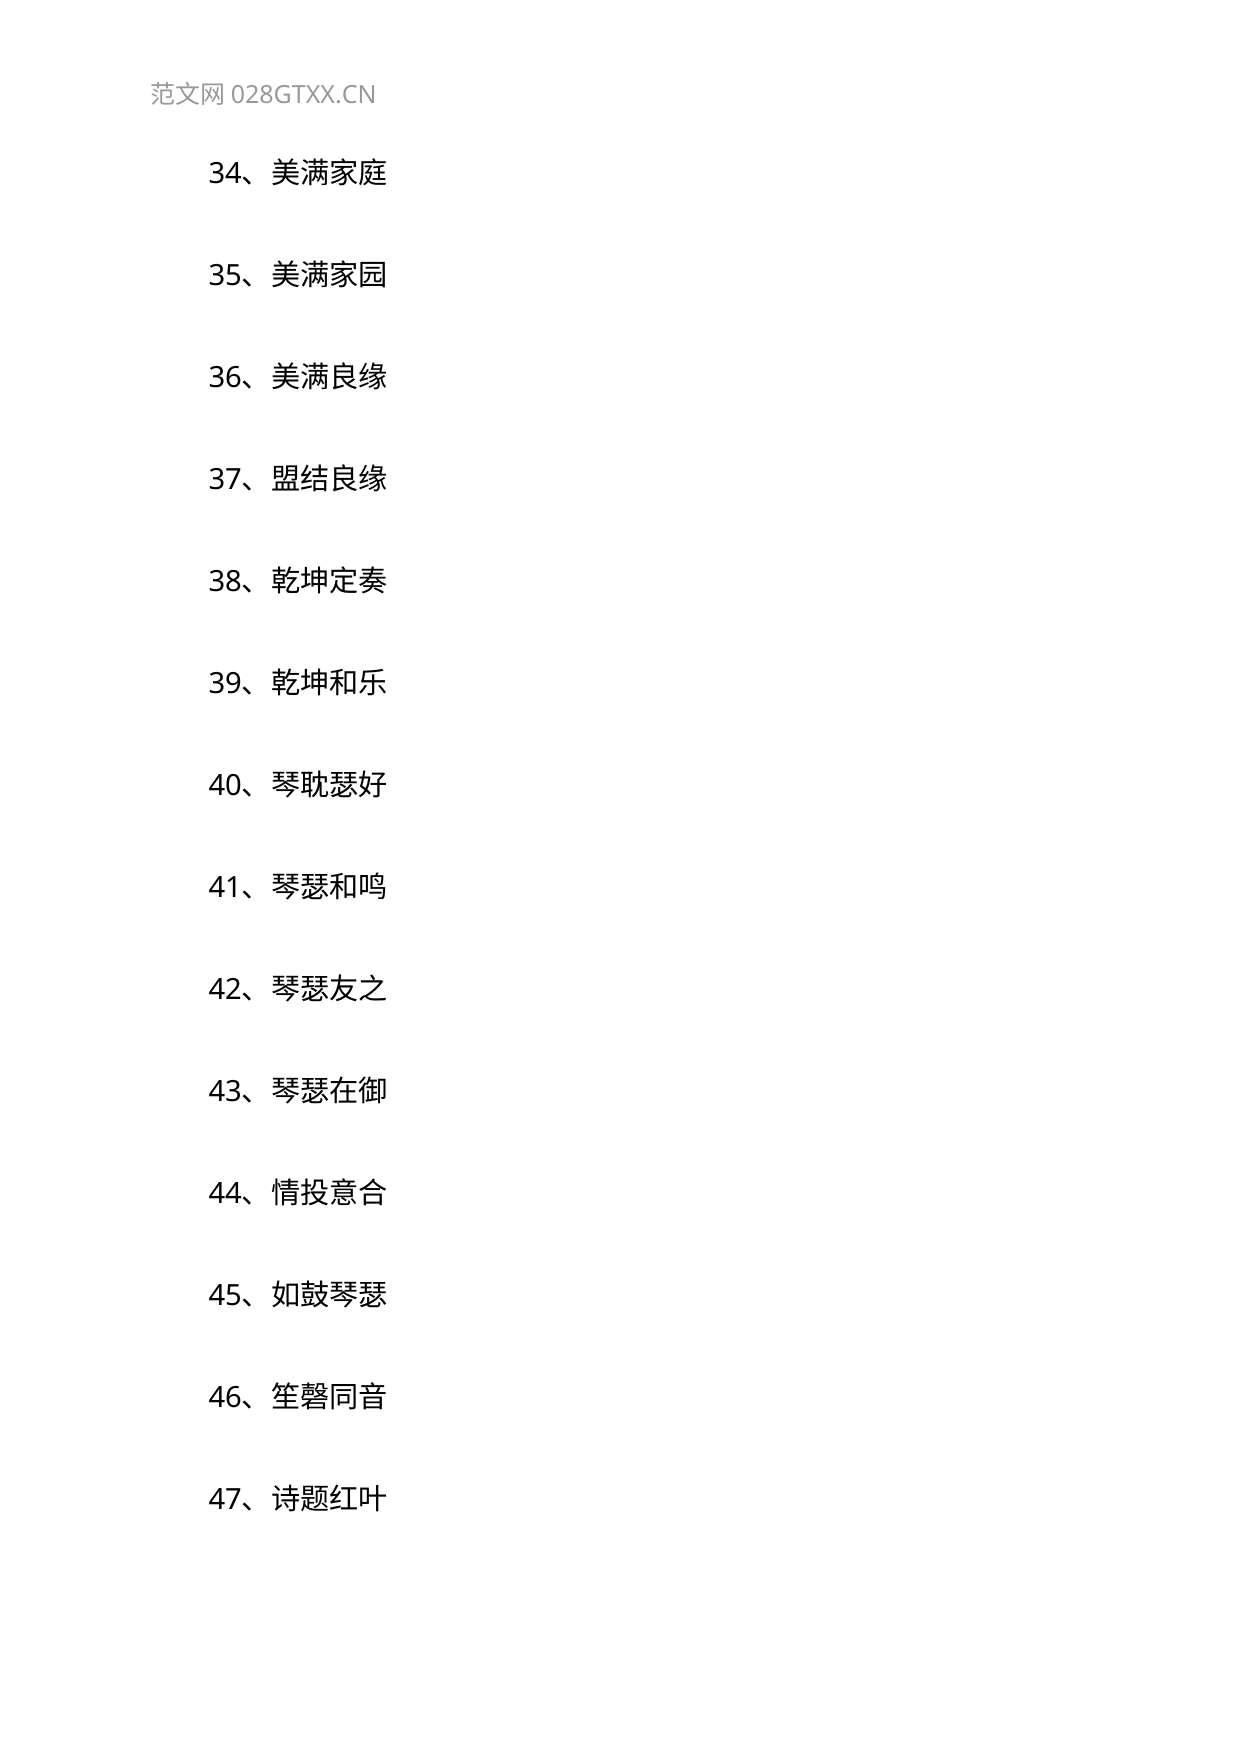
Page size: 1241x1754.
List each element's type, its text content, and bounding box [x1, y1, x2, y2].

text 39、乾坤和乐 [150, 660, 1090, 702]
text 36、美满良缘 [150, 354, 1090, 396]
text 38、乾坤定奏 [150, 558, 1090, 600]
text 43、琴瑟在御 [150, 1068, 1090, 1110]
text 46、笙磬同音 [150, 1374, 1090, 1416]
text 35、美满家园 [150, 252, 1090, 294]
text 42、琴瑟友之 [150, 966, 1090, 1008]
text 41、琴瑟和鸣 [150, 864, 1090, 906]
text 44、情投意合 [150, 1170, 1090, 1212]
text 47、诗题红叶 [150, 1476, 1090, 1518]
text 34、美满家庭 [150, 150, 1090, 192]
text 37、盟结良缘 [150, 456, 1090, 498]
text 40、琴耽瑟好 [150, 762, 1090, 804]
text 45、如鼓琴瑟 [150, 1272, 1090, 1314]
